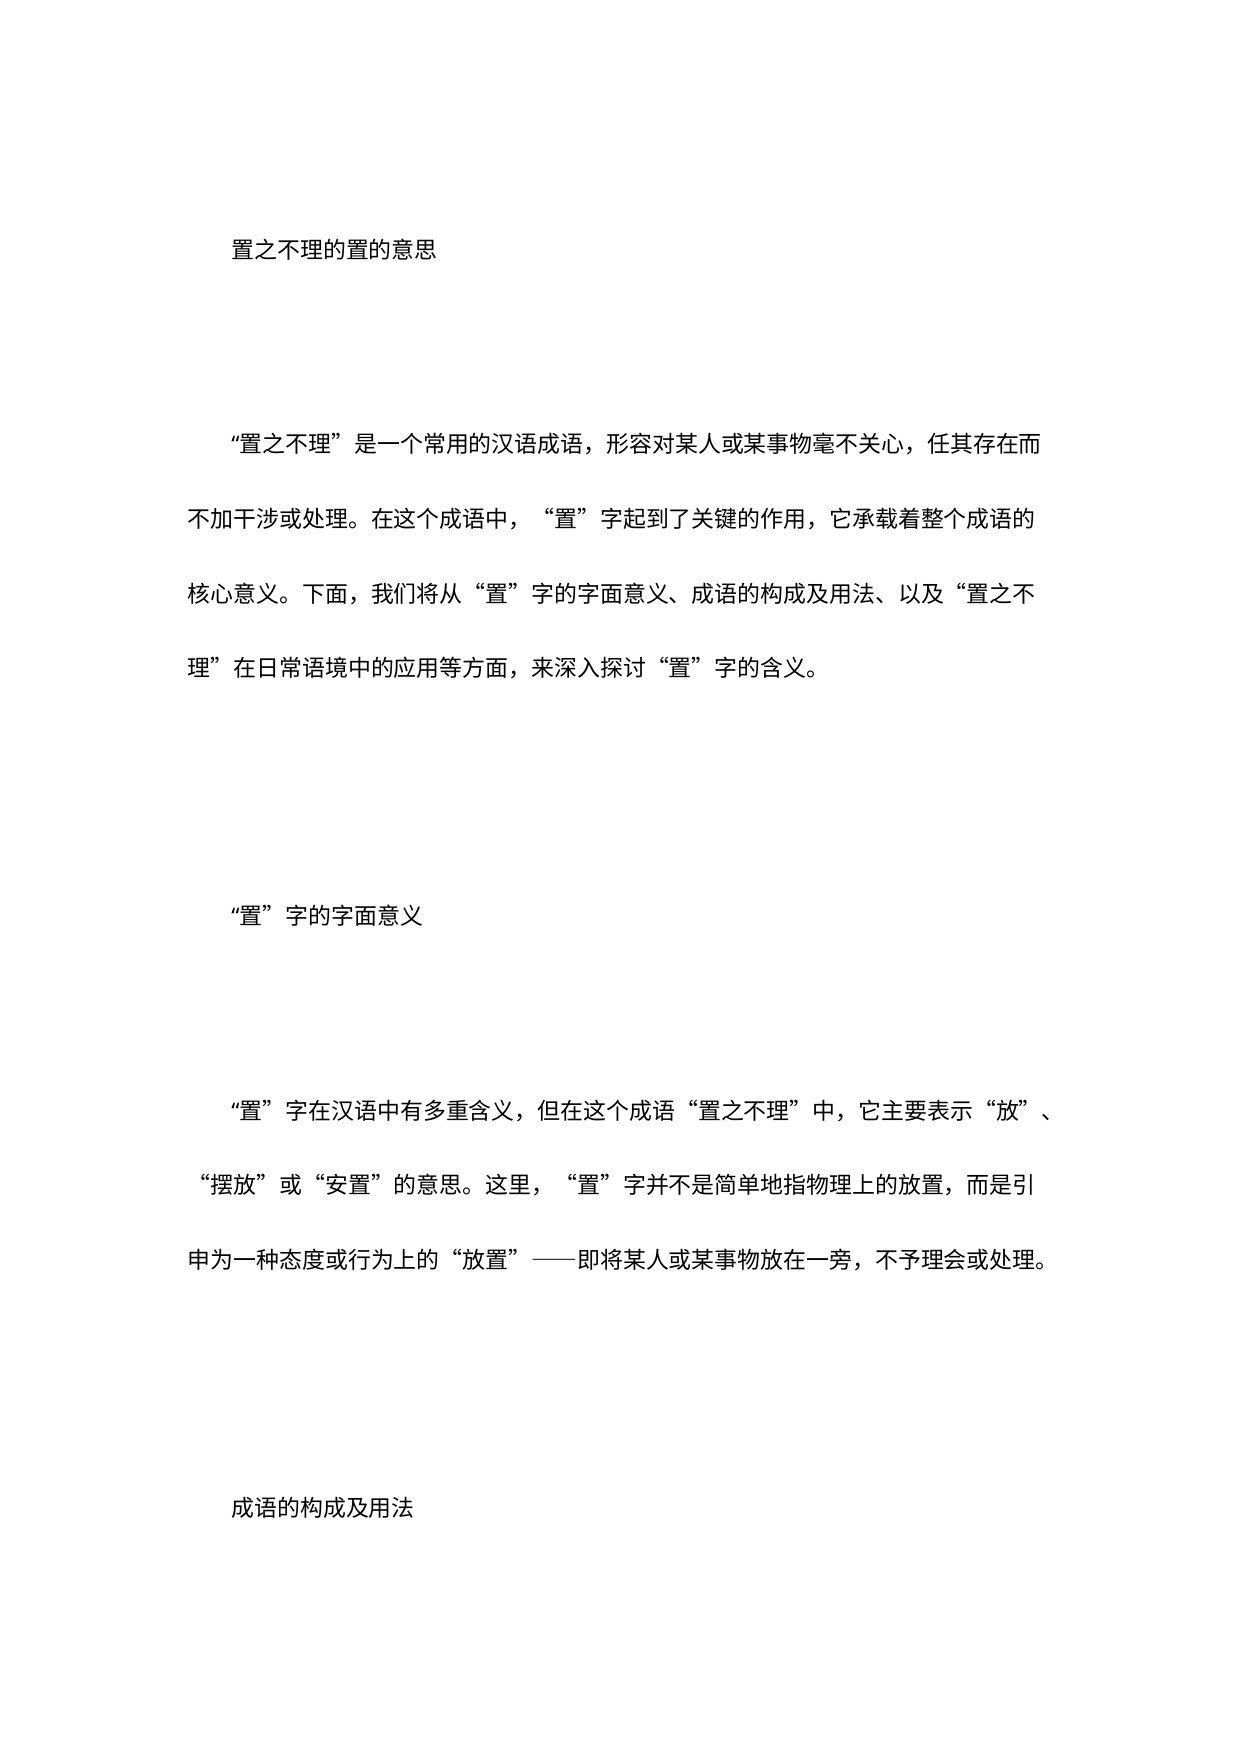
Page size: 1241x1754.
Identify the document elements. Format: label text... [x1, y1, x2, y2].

text “置”字在汉语中有多重含义，但在这个成语“置之不理”中，它主要表示“放”、“摆放”或“安置”的意思。这里，“置”字并不是简单地指物理上的放置，而是引申为一种态度或行为上的“放置”——即将某人或某事物放在一旁，不予理会或处理。 [187, 1077, 1053, 1291]
text “置之不理”是一个常用的汉语成语，形容对某人或某事物毫不关心，任其存在而不加干涉或处理。在这个成语中，“置”字起到了关键的作用，它承载着整个成语的核心意义。下面，我们将从“置”字的字面意义、成语的构成及用法、以及“置之不理”在日常语境中的应用等方面，来深入探讨“置”字的含义。 [187, 410, 1053, 699]
text “置”字的字面意义 [187, 882, 1053, 947]
text 置之不理的置的意思 [187, 216, 1053, 281]
text 成语的构成及用法 [187, 1474, 1053, 1539]
